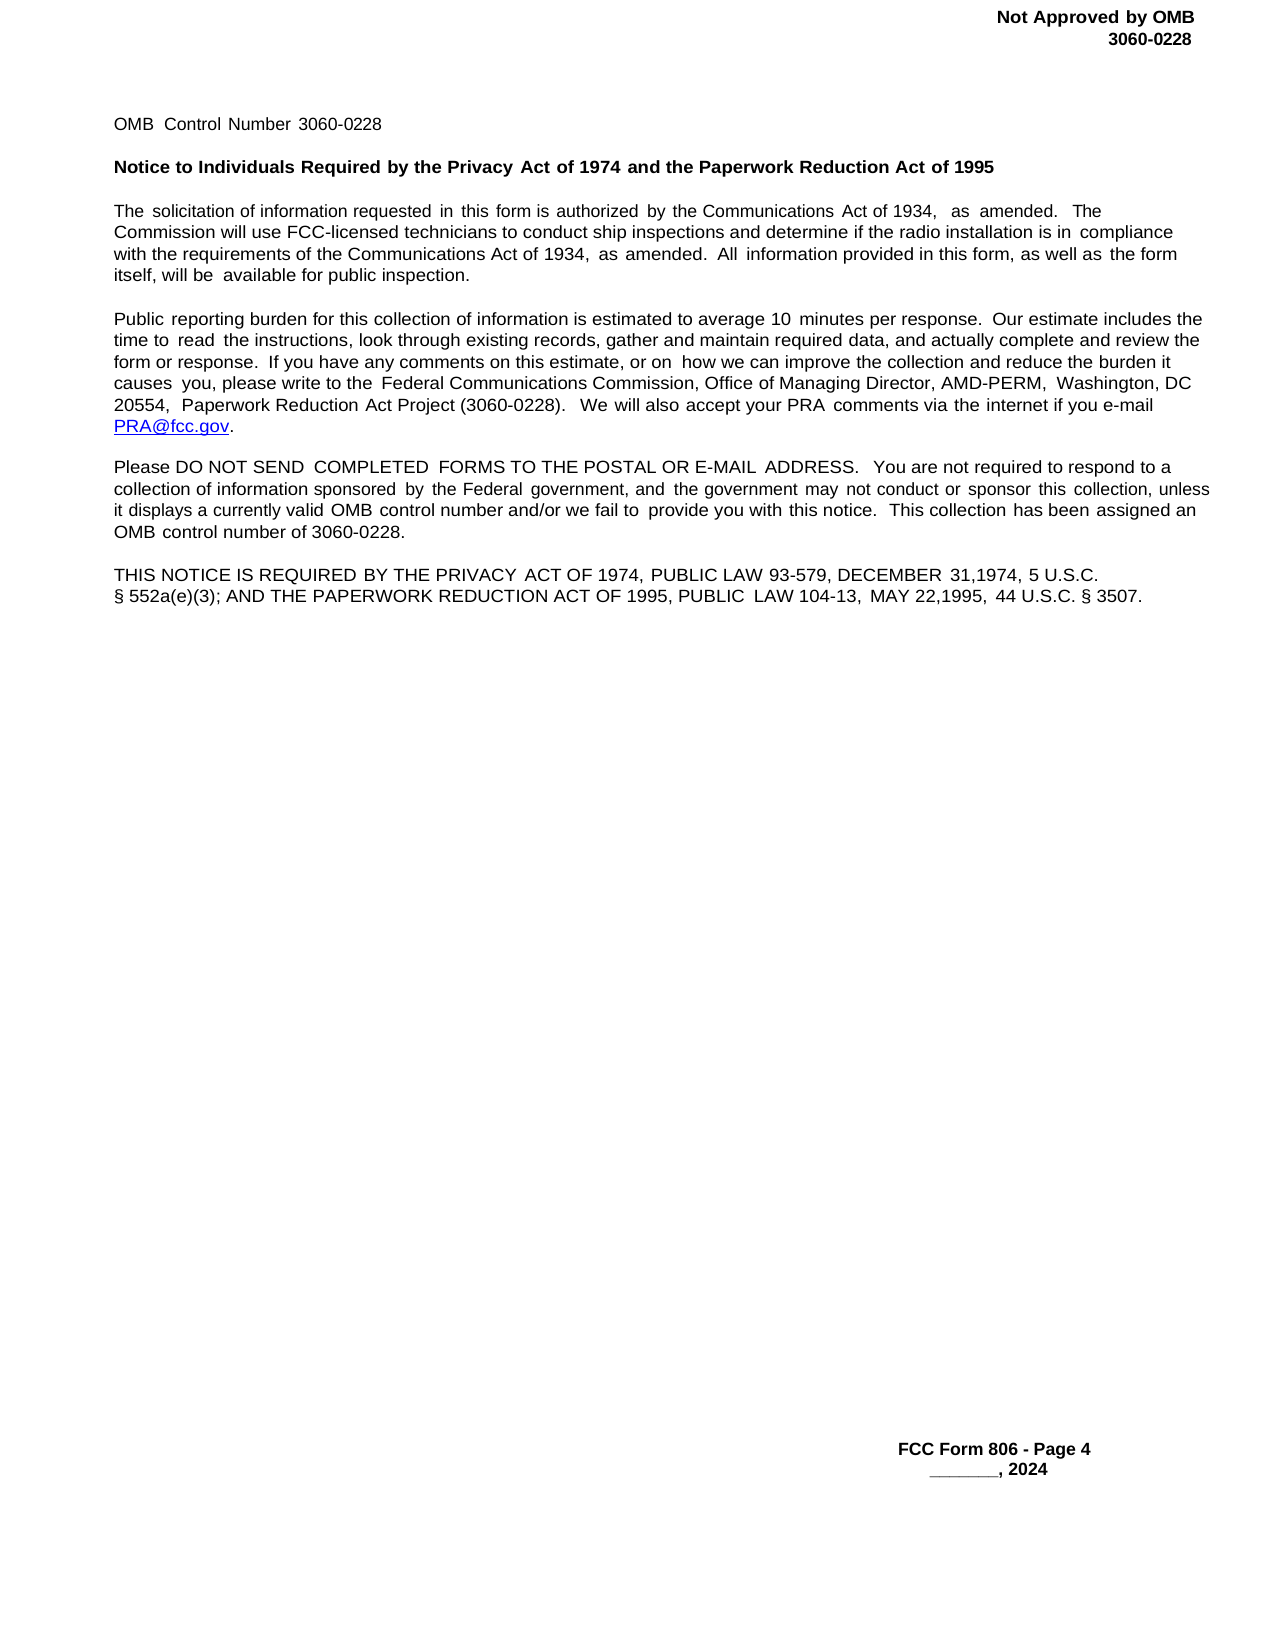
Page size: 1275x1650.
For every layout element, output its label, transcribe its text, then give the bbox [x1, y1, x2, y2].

text THIS NOTICE IS REQUIRED BY THE PRIVACY ACT OF 1974, PUBLIC LAW 93-579, DECEMBER 31,1974, 5 U.S.C. [113, 565, 1191, 585]
text The solicitation of information requested in this form is authorized by the Communications Act of 1934, as amended. The [113, 200, 1223, 221]
text OMB Control Number 3060-0228 [113, 113, 1223, 134]
text Please DO NOT SEND COMPLETED FORMS TO THE POSTAL OR E-MAIL ADDRESS. You are not required to respond to a collection of information sponsored by the Federal government, and the government may not conduct or sponsor this collection, unless it displays a currently valid OMB control number and/or we fail to provide you with this notice. This collection has been assigned an OMB control number of 3060-0228. [113, 457, 1216, 542]
text Commission will use FCC-licensed technicians to conduct ship inspections and determine if the radio installation is in compliance with the requirements of the Communications Act of 1934, as amended. All information provided in this form, as well as the form itself, will be available for public inspection. [113, 222, 1191, 285]
text Public reporting burden for this collection of information is estimated to average 10 minutes per response. Our estimate includes the time to read the instructions, look through existing records, gather and maintain required data, and actually complete and review the form or response. If you have any comments on this estimate, or on how we can improve the collection and reduce the burden it causes you, please write to the Federal Communications Commission, Office of Managing Director, AMD-PERM, Washington, DC 20554, Paperwork Reduction Act Project (3060-0228). We will also accept your PRA comments via the internet if you e-mail PRA@fcc.gov. [113, 308, 1216, 437]
text Notice to Individuals Required by the Privacy Act of 1974 and the Paperwork Reduction Act of 1995 [113, 157, 1223, 177]
text § 552a(e)(3); AND THE PAPERWORK REDUCTION ACT OF 1995, PUBLIC LAW 104-13, MAY 22,1995, 44 U.S.C. § 3507. [113, 586, 1191, 607]
